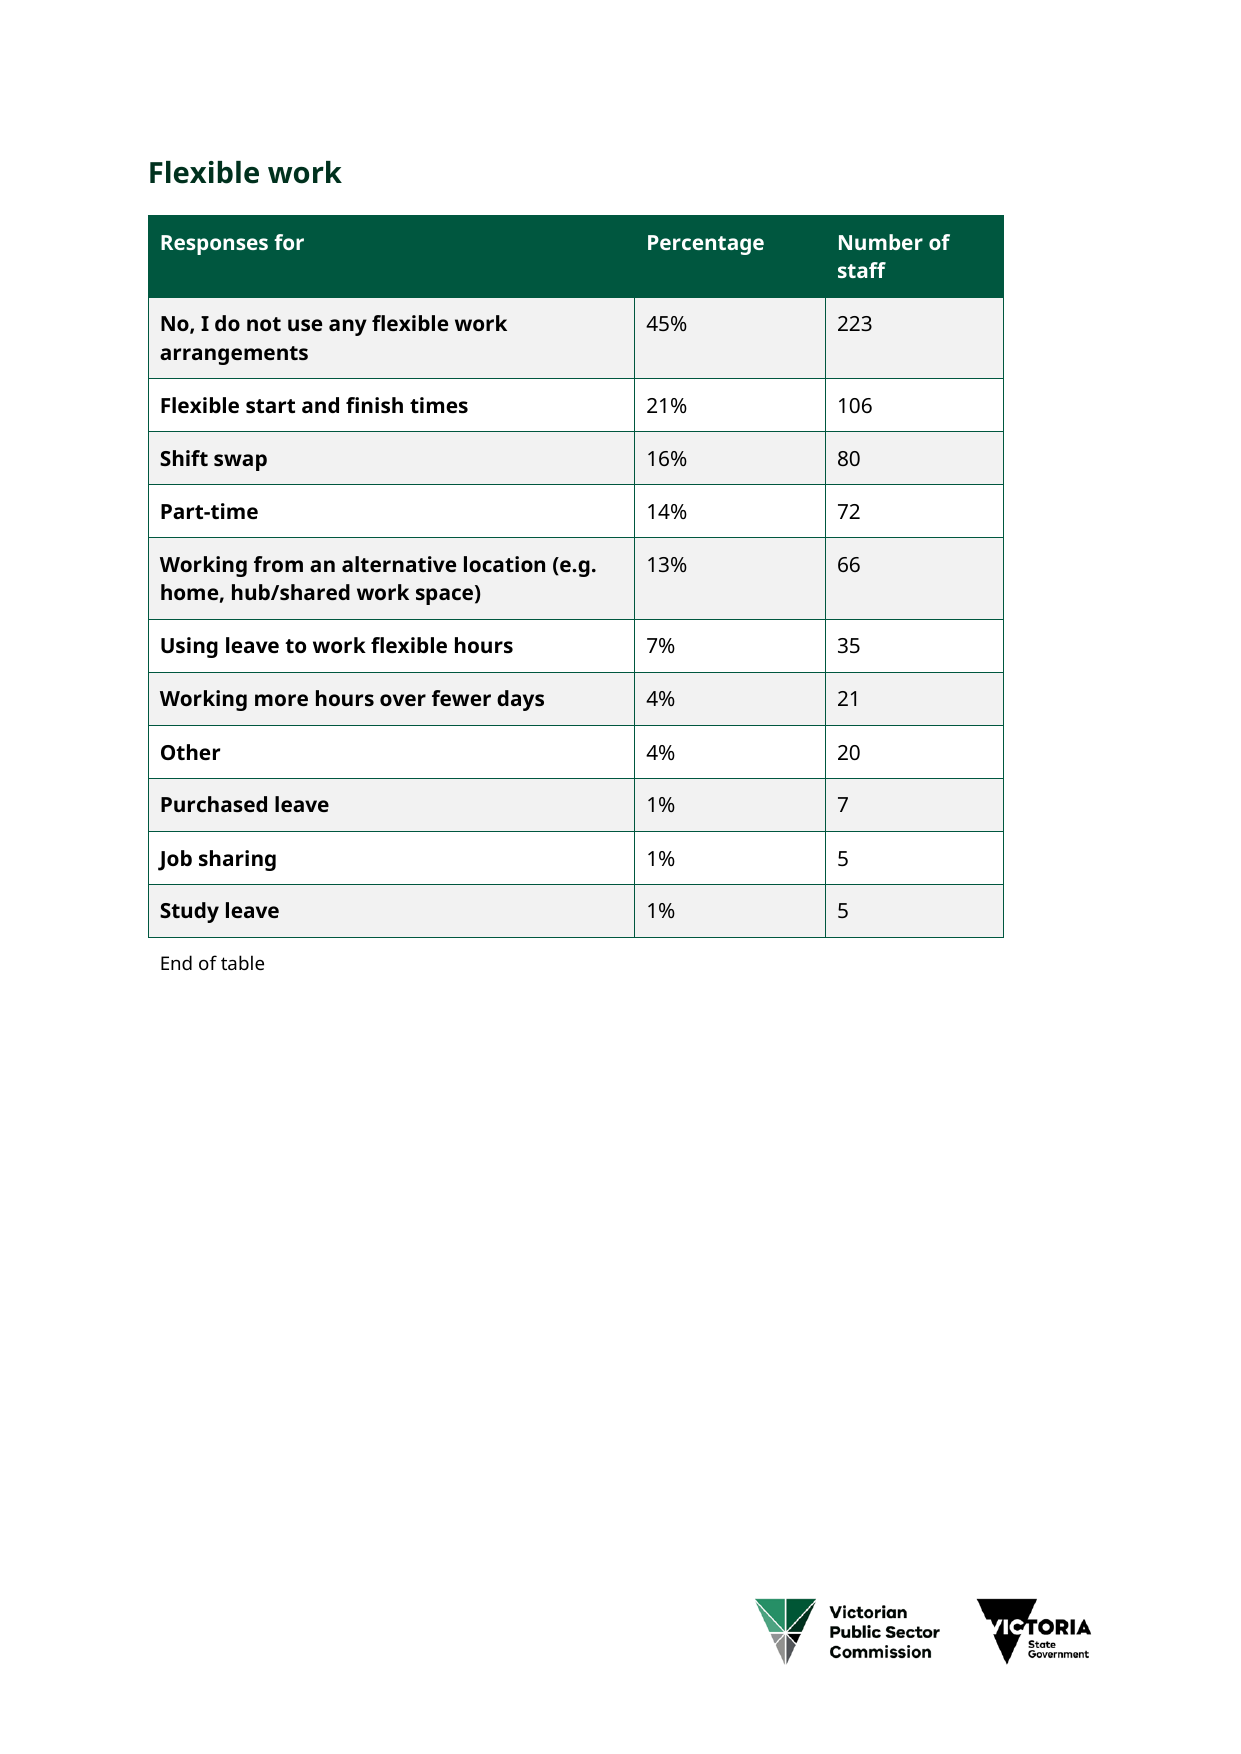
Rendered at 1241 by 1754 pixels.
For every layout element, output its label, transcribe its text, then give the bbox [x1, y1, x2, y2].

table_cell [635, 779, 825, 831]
picture [754, 1598, 1093, 1666]
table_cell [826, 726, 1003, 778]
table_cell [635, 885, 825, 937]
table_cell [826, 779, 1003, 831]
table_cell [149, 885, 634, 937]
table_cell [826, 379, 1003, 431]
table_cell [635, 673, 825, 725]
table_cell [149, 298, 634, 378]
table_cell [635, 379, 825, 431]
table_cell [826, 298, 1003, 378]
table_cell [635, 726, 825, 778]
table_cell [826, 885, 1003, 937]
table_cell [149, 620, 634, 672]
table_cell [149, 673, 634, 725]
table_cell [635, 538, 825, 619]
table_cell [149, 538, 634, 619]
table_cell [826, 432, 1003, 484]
subtitle Flexible work [148, 153, 1092, 192]
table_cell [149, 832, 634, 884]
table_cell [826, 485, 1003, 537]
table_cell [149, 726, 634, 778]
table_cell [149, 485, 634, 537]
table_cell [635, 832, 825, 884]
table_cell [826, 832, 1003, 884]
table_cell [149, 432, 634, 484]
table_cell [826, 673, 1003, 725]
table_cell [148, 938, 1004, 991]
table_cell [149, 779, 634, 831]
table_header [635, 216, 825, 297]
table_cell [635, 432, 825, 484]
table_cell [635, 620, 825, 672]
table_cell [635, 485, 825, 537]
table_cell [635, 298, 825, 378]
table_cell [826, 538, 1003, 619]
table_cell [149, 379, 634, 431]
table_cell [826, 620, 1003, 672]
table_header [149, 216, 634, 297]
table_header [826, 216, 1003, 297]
